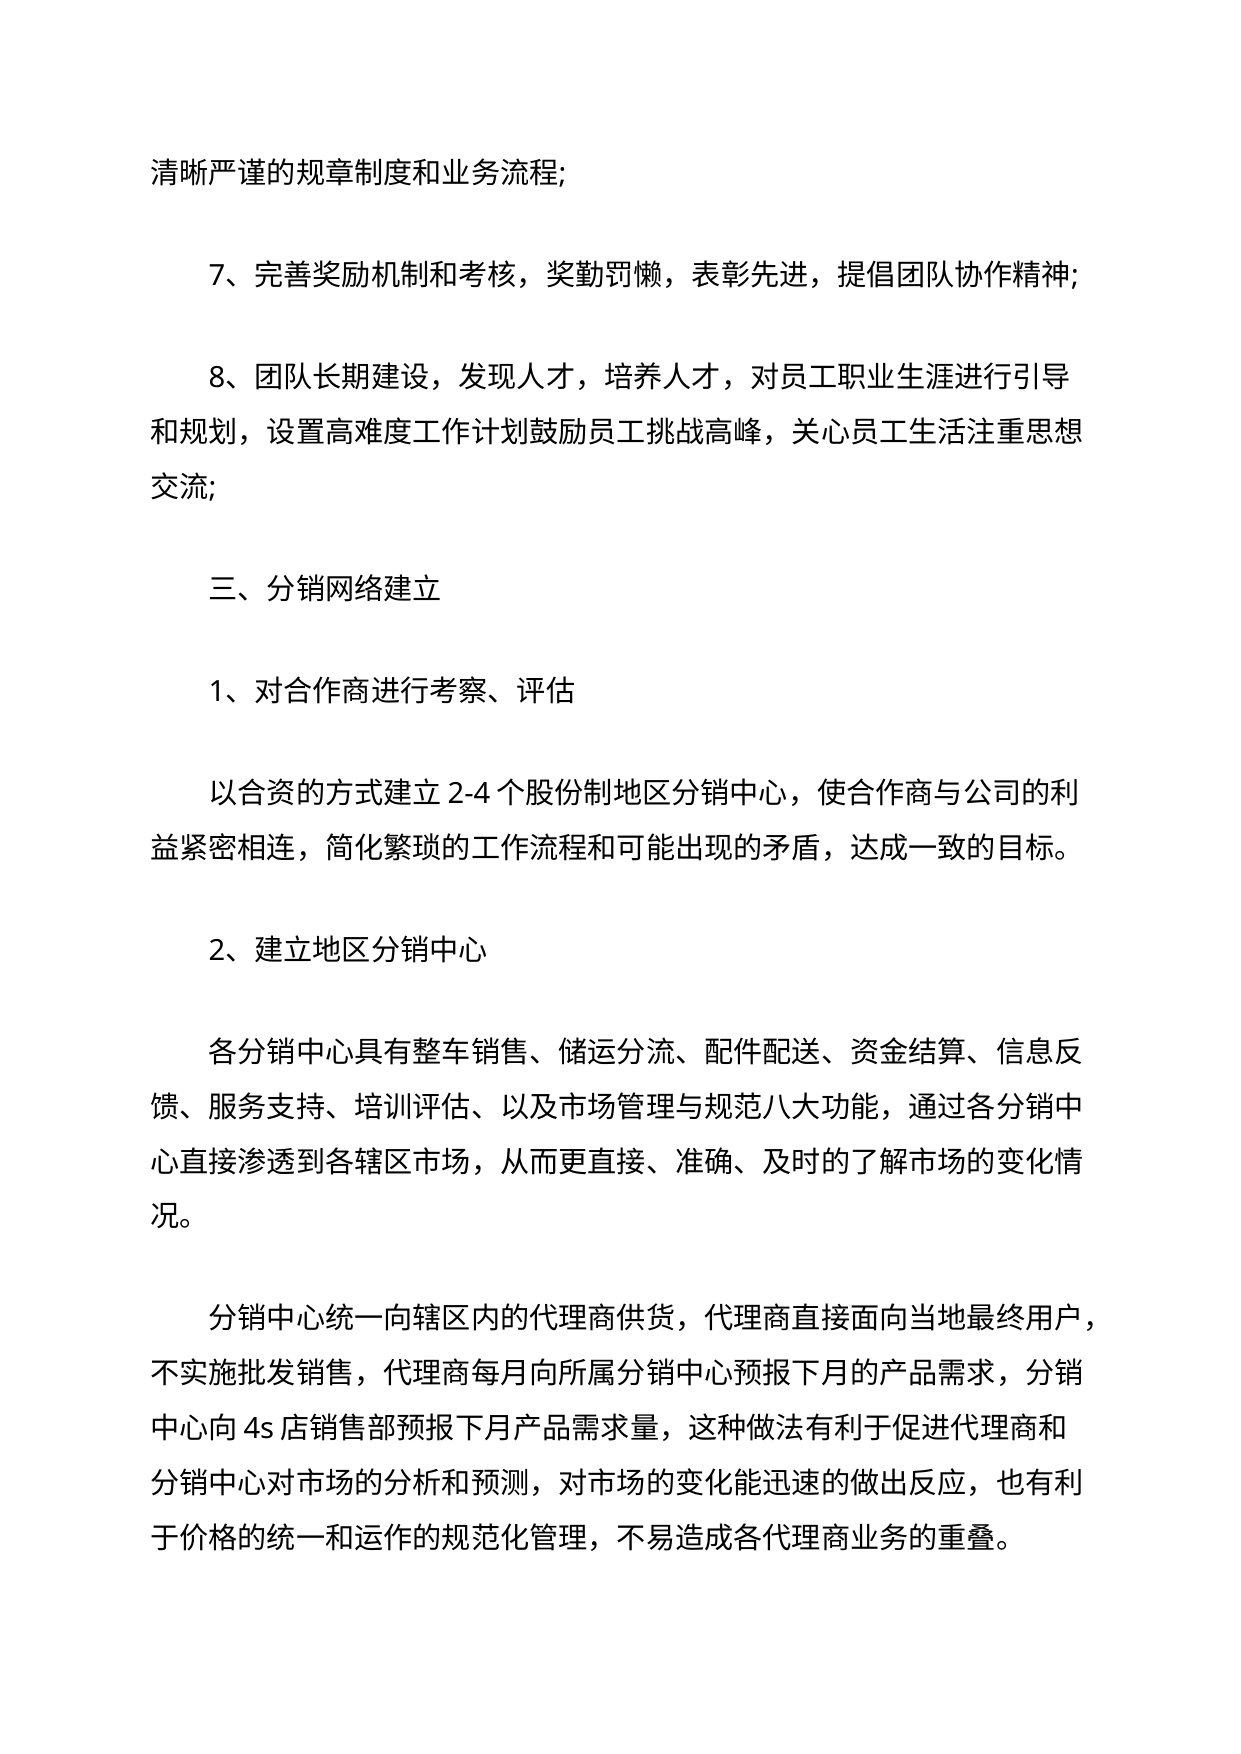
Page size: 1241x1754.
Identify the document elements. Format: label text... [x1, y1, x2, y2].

text 分销中心统一向辖区内的代理商供货，代理商直接面向当地最终用户，不实施批发销售，代理商每月向所属分销中心预报下月的产品需求，分销中心向4s店销售部预报下月产品需求量，这种做法有利于促进代理商和分销中心对市场的分析和预测，对市场的变化能迅速的做出反应，也有利于价格的统一和运作的规范化管理，不易造成各代理商业务的重叠。 [150, 1295, 1090, 1557]
text 以合资的方式建立2-4个股份制地区分销中心，使合作商与公司的利益紧密相连，简化繁琐的工作流程和可能出现的矛盾，达成一致的目标。 [150, 769, 1090, 867]
text 7、完善奖励机制和考核，奖勤罚懒，表彰先进，提倡团队协作精神; [150, 252, 1090, 294]
text 各分销中心具有整车销售、储运分流、配件配送、资金结算、信息反馈、服务支持、培训评估、以及市场管理与规范八大功能，通过各分销中心直接渗透到各辖区市场，从而更直接、准确、及时的了解市场的变化情况。 [150, 1028, 1090, 1235]
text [150, 150, 1090, 192]
text 8、团队长期建设，发现人才，培养人才，对员工职业生涯进行引导和规划，设置高难度工作计划鼓励员工挑战高峰，关心员工生活注重思想交流; [150, 354, 1090, 506]
text 三、分销网络建立 [150, 566, 1090, 608]
text 1、对合作商进行考察、评估 [150, 668, 1090, 710]
text 2、建立地区分销中心 [150, 926, 1090, 969]
